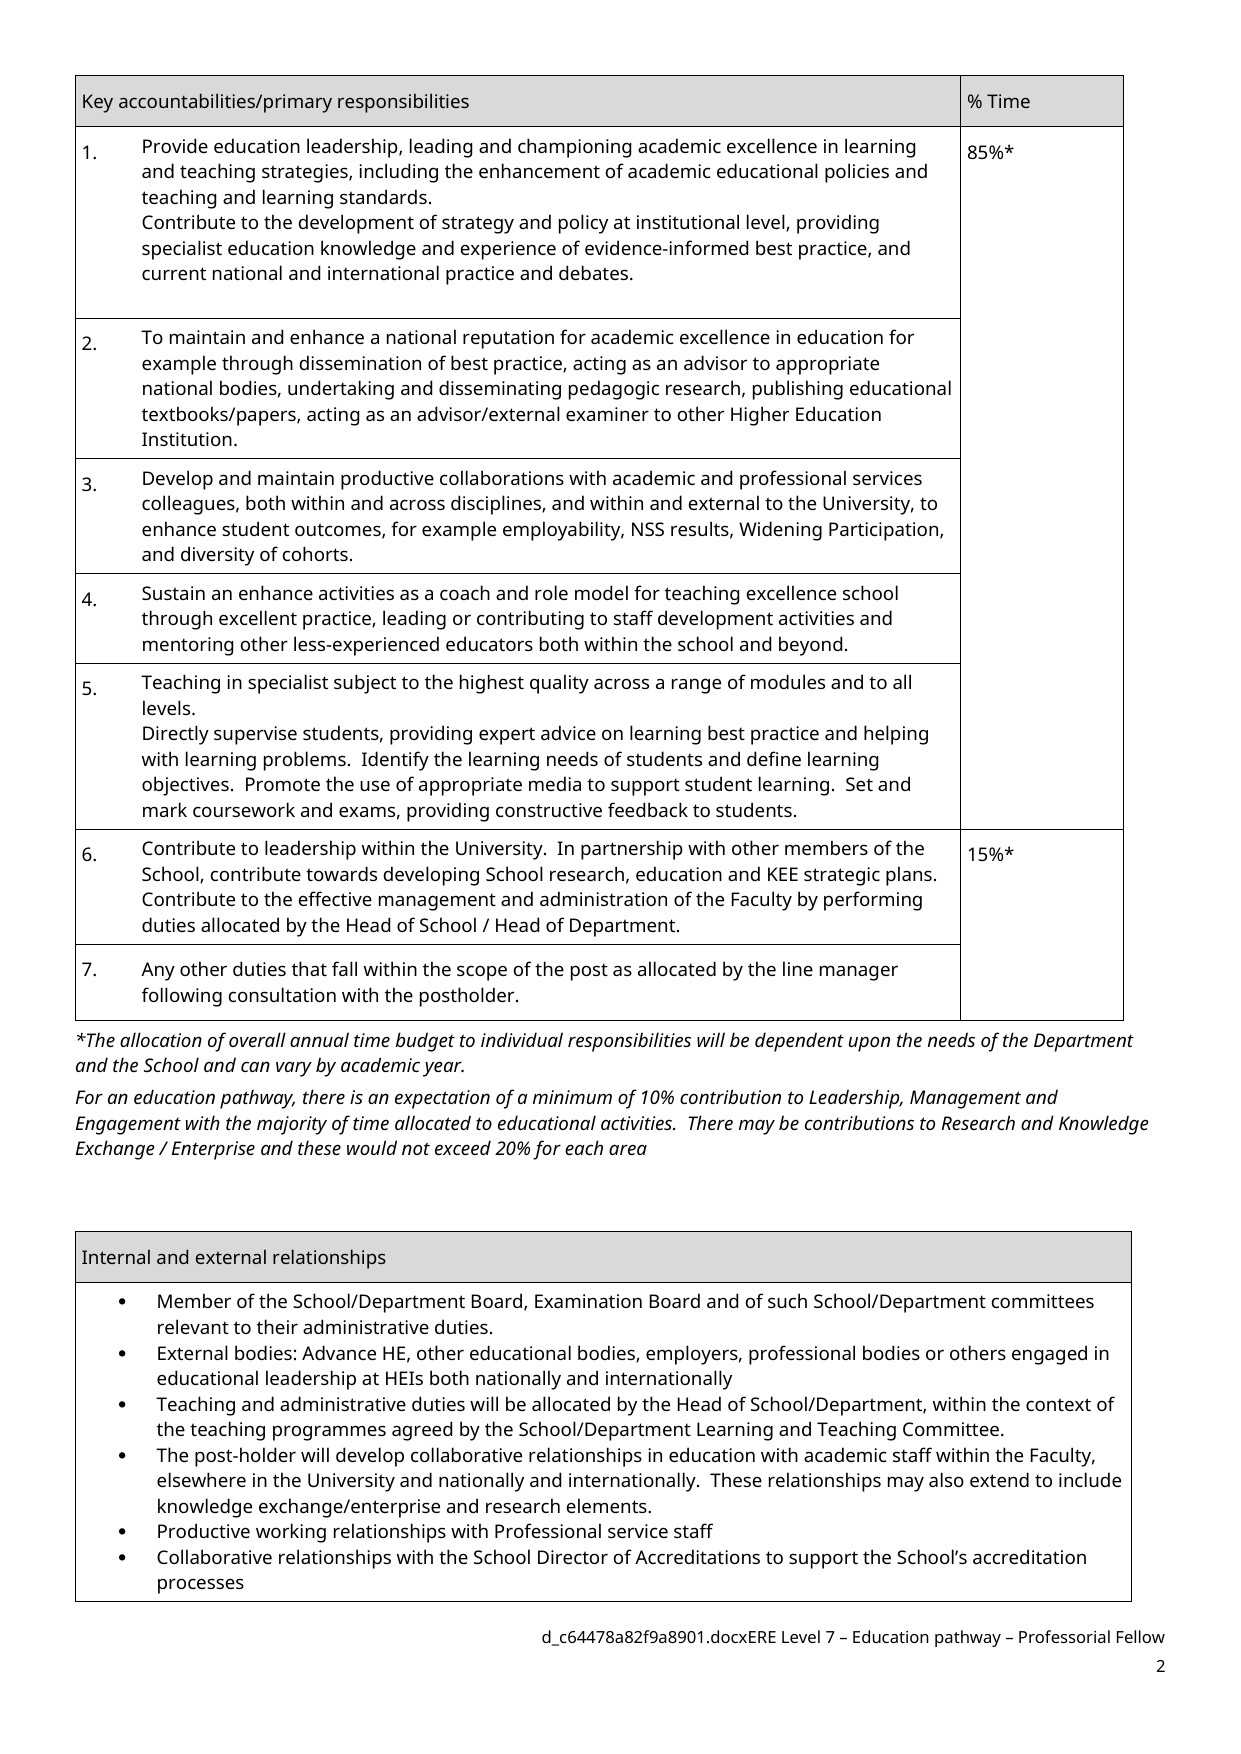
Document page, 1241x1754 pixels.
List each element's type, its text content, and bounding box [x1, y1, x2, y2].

table_cell Sustain an enhance activities as a coach and role model for teaching excellence school through excellent practice, leading or contributing to staff development activities and mentoring other less-experienced educators both within the school and beyond. [135, 574, 960, 662]
table_cell Contribute to leadership within the University. In partnership with other members of the School, contribute towards developing School research, education and KEE strategic plans. Contribute to the effective management and administration of the Faculty by performing duties allocated by the Head of School / Head of Department. [135, 830, 960, 943]
text For an education pathway, there is an expectation of a minimum of 10% contribution to Leadership, Management and Engagement with the majority of time allocated to educational activities. There may be contributions to Research and Knowledge Exchange / Enterprise and these would not exceed 20% for each area [75, 1084, 1165, 1161]
table_cell [76, 945, 135, 1020]
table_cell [76, 1283, 1131, 1601]
table_cell [76, 319, 135, 458]
table_cell [76, 830, 135, 943]
table_cell [76, 574, 135, 662]
table_cell [76, 459, 135, 573]
table_cell To maintain and enhance a national reputation for academic excellence in education for example through dissemination of best practice, acting as an advisor to appropriate national bodies, undertaking and disseminating pedagogic research, publishing educational textbooks/papers, acting as an advisor/external examiner to other Higher Education Institution. [135, 319, 960, 458]
table_cell Teaching in specialist subject to the highest quality across a range of modules and to all levels. Directly supervise students, providing expert advice on learning best practice and helping with learning problems. Identify the learning needs of students and define learning objectives. Promote the use of appropriate media to support student learning. Set and mark coursework and exams, providing constructive feedback to students. [135, 664, 960, 828]
table_header Key accountabilities/primary responsibilities [76, 76, 960, 126]
table_header Internal and external relationships [76, 1232, 1131, 1282]
table_cell Develop and maintain productive collaborations with academic and professional services colleagues, both within and across disciplines, and within and external to the University, to enhance student outcomes, for example employability, NSS results, Widening Participation, and diversity of cohorts. [135, 459, 960, 573]
table_header % Time [961, 76, 1123, 126]
table_cell Any other duties that fall within the scope of the post as allocated by the line manager following consultation with the postholder. [135, 945, 960, 1020]
table_cell Provide education leadership, leading and championing academic excellence in learning and teaching strategies, including the enhancement of academic educational policies and teaching and learning standards. Contribute to the development of strategy and policy at institutional level, providing specialist education knowledge and experience of evidence-informed best practice, and current national and international practice and debates. [135, 127, 960, 317]
table_cell [76, 664, 135, 828]
table_cell [76, 127, 135, 317]
table_cell 15%* [961, 830, 1123, 1020]
table_cell 85%* [961, 127, 1123, 828]
text *The allocation of overall annual time budget to individual responsibilities will be dependent upon the needs of the Department and the School and can vary by academic year. [75, 1027, 1165, 1078]
